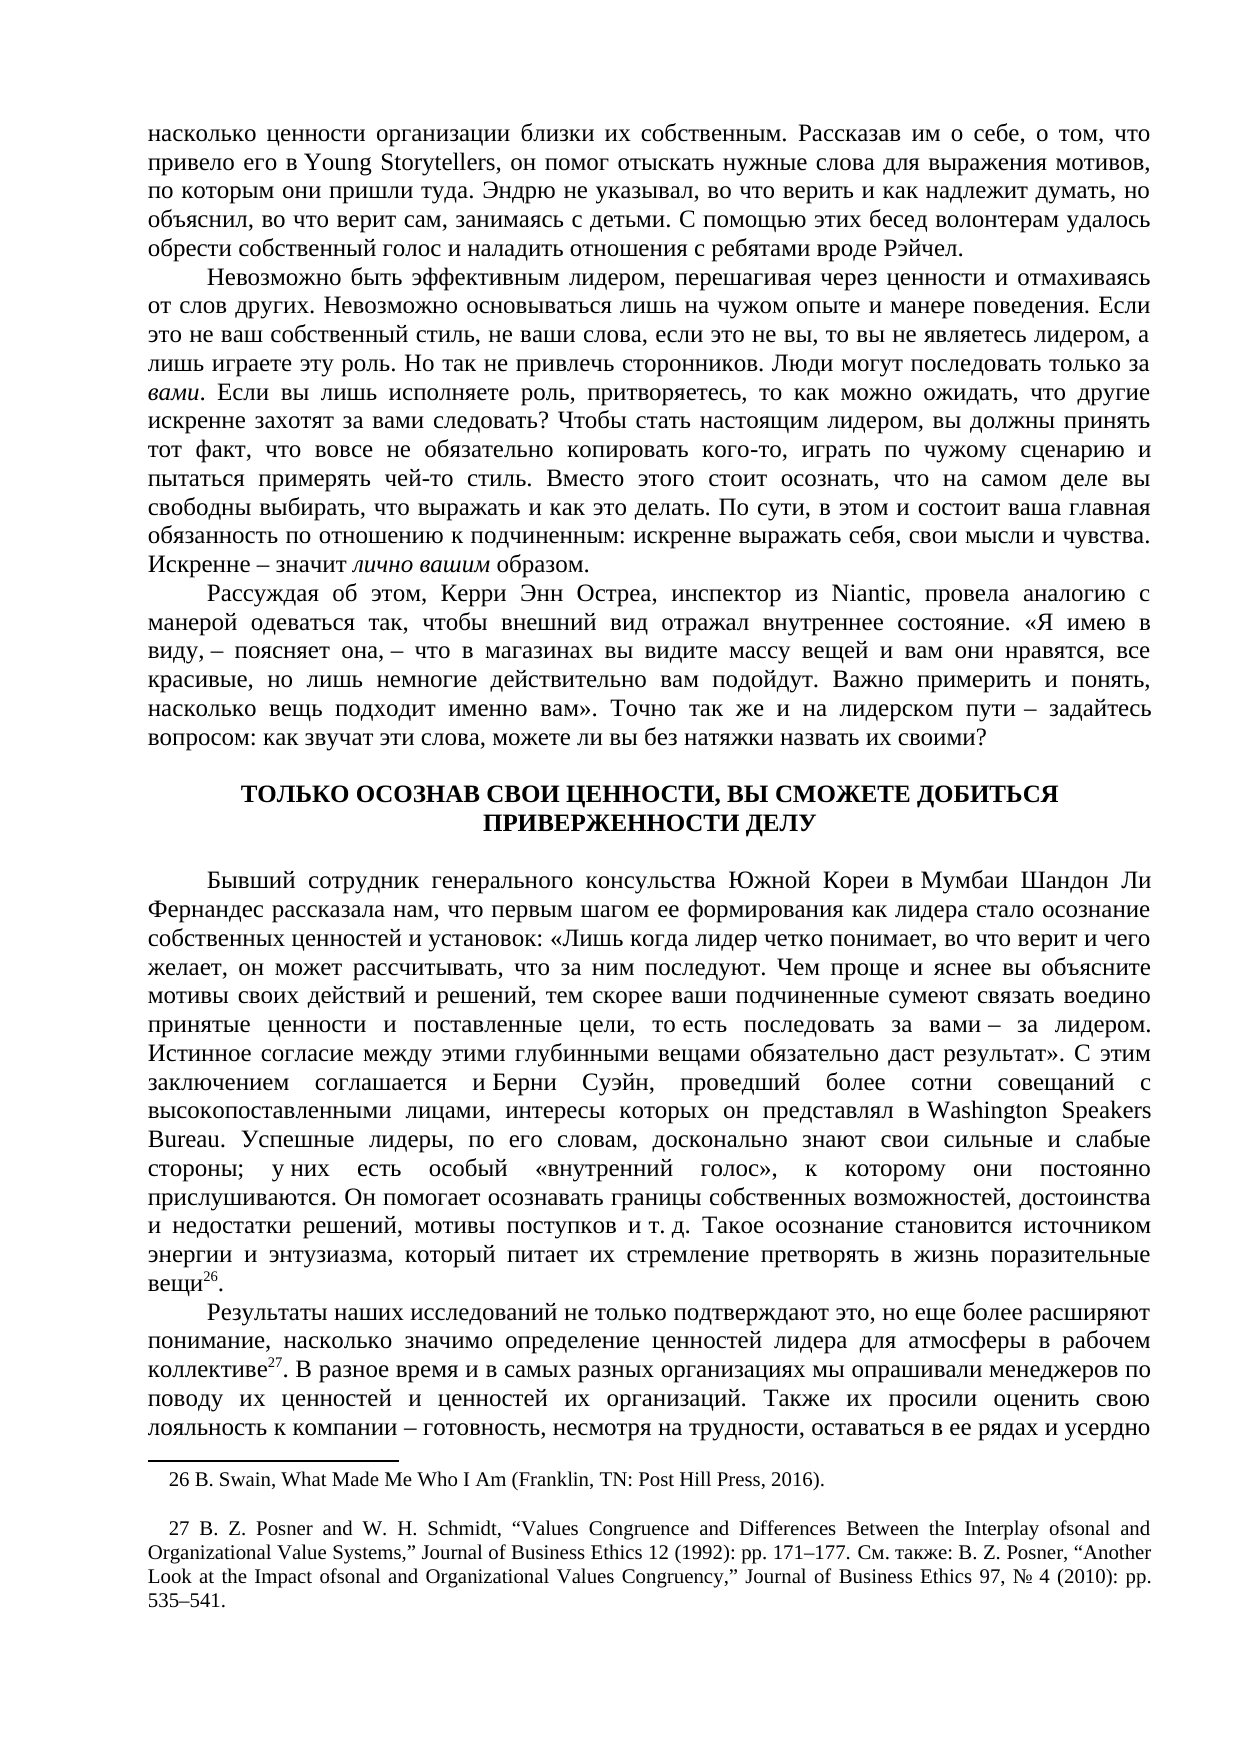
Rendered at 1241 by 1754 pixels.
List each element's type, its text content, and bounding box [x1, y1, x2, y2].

text Невозможно быть эффективным лидером, перешагивая через ценности и отмахиваясь от слов других. Невозможно основываться лишь на чужом опыте и манере поведения. Если это не ваш собственный стиль, не ваши слова, если это не вы, то вы не являетесь лидером, а лишь играете эту роль. Но так не привлечь сторонников. Люди могут последовать только за вами. Если вы лишь исполняете роль, притворяетесь, то как можно ожидать, что другие искренне захотят за вами следовать? Чтобы стать настоящим лидером, вы должны принять тот факт, что вовсе не обязательно копировать кого-то, играть по чужому сценарию и пытаться примерять чей-то стиль. Вместо этого стоит осознать, что на самом деле вы свободны выбирать, что выражать и как это делать. По сути, в этом и состоит ваша главная обязанность по отношению к подчиненным: искренне выражать себя, свои мысли и чувства. Искренне – значит лично вашим образом. [148, 262, 1152, 578]
text Бывший сотрудник генерального консульства Южной Кореи в Мумбаи Шандон Ли Фернандес рассказала нам, что первым шагом ее формирования как лидера стало осознание собственных ценностей и установок: «Лишь когда лидер четко понимает, во что верит и чего желает, он может рассчитывать, что за ним последуют. Чем проще и яснее вы объясните мотивы своих действий и решений, тем скорее ваши подчиненные сумеют связать воедино принятые ценности и поставленные цели, то есть последовать за вами – за лидером. Истинное согласие между этими глубинными вещами обязательно даст результат». С этим заключением соглашается и Берни Суэйн, проведший более сотни совещаний с высокопоставленными лицами, интересы которых он представлял в Washington Speakers Bureau. Успешные лидеры, по его словам, досконально знают свои сильные и слабые стороны; у них есть особый «внутренний голос», к которому они постоянно прислушиваются. Он помогает осознавать границы собственных возможностей, достоинства и недостатки решений, мотивы поступков и т. д. Такое осознание становится источником энергии и энтузиазма, который питает их стремление претворять в жизнь поразительные вещи. [148, 866, 1152, 1297]
text Рассуждая об этом, Керри Энн Остреа, инспектор из Niantic, провела аналогию с манерой одеваться так, чтобы внешний вид отражал внутреннее состояние. «Я имею в виду, – поясняет она, – что в магазинах вы видите массу вещей и вам они нравятся, все красивые, но лишь немногие действительно вам подойдут. Важно примерить и понять, насколько вещь подходит именно вам». Точно так же и на лидерском пути – задайтесь вопросом: как звучат эти слова, можете ли вы без натяжки назвать их своими? [148, 578, 1152, 751]
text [148, 1297, 1152, 1441]
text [148, 118, 1152, 262]
subtitle ТОЛЬКО ОСОЗНАВ СВОИ ЦЕННОСТИ, ВЫ СМОЖЕТЕ ДОБИТЬСЯ ПРИВЕРЖЕННОСТИ ДЕЛУ [148, 779, 1152, 837]
